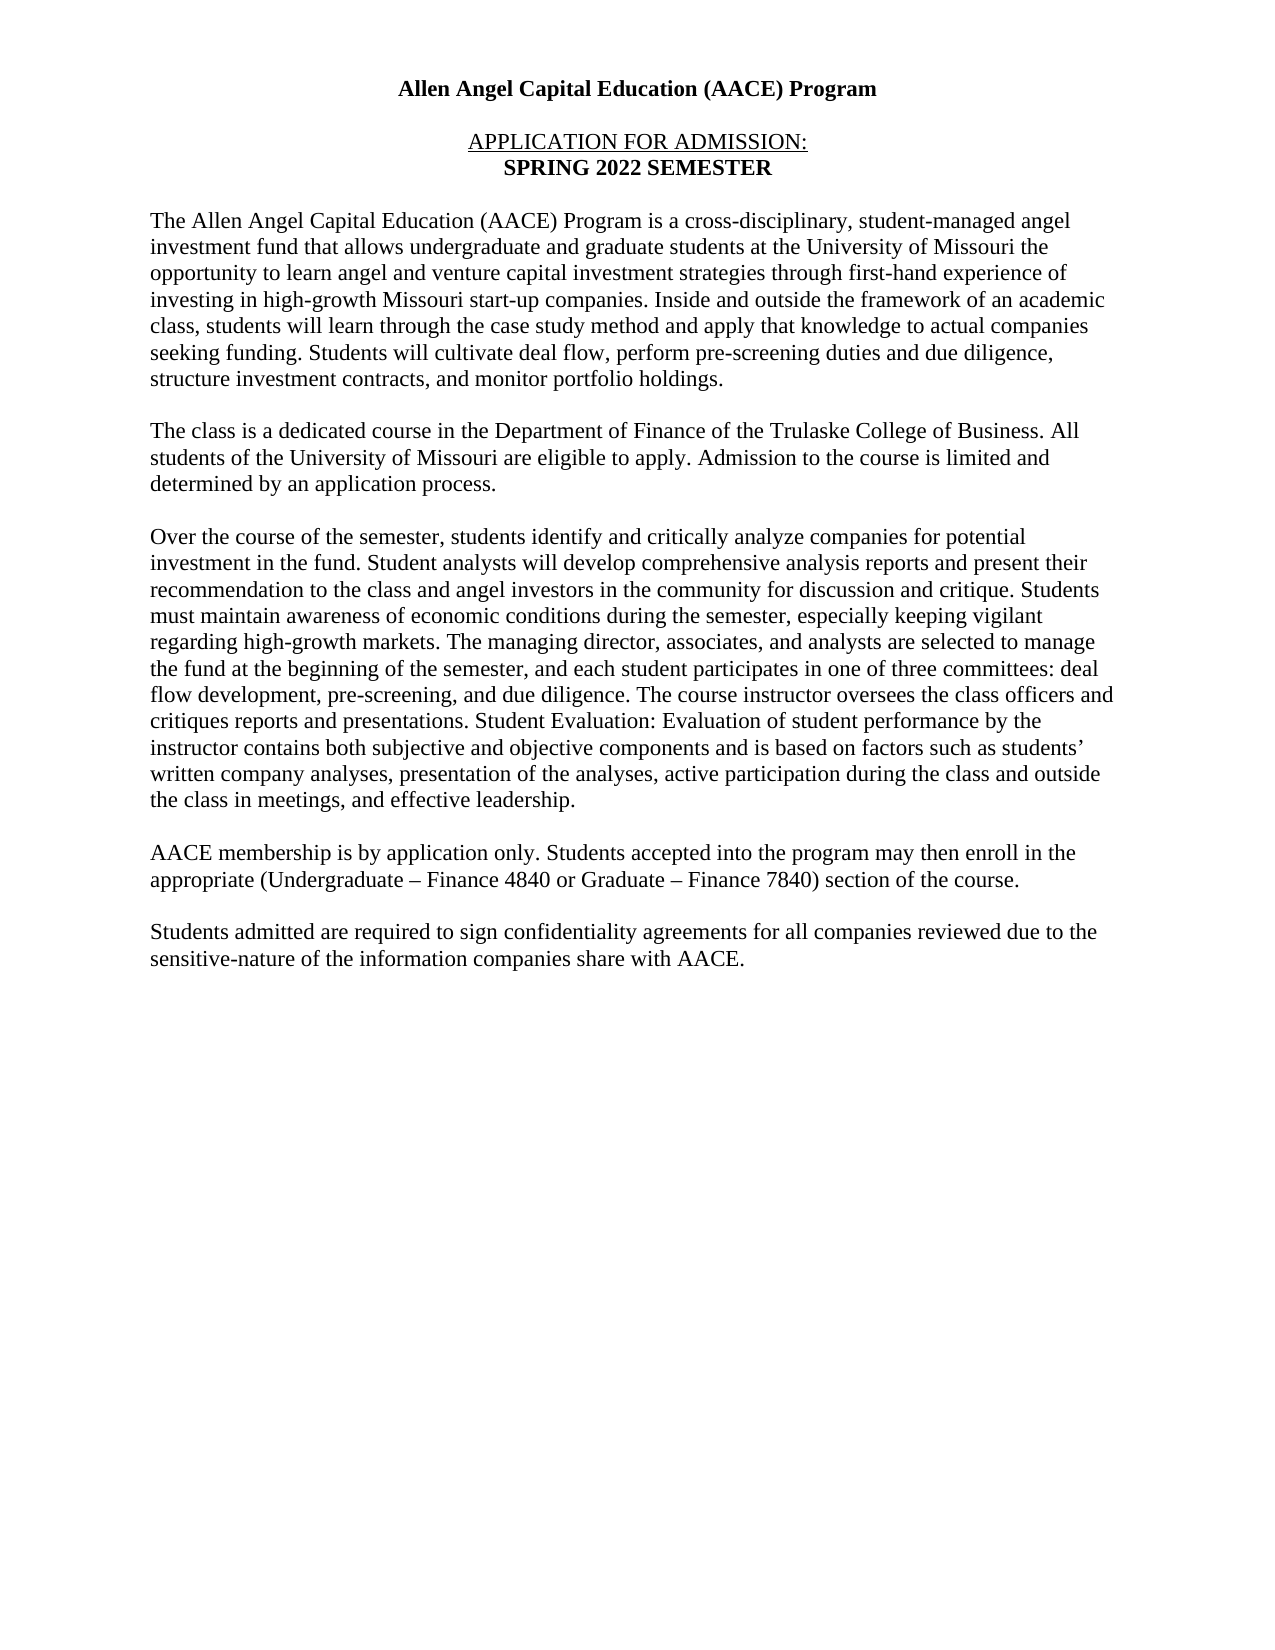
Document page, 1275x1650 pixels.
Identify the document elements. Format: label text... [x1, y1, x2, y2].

text AACE membership is by application only. Students accepted into the program may then enroll in the appropriate (Undergraduate – Finance 4840 or Graduate – Finance 7840) section of the course. [150, 839, 1125, 892]
text The class is a dedicated course in the Department of Finance of the Trulaske College of Business. All students of the University of Missouri are eligible to apply. Admission to the course is limited and determined by an application process. [150, 418, 1125, 497]
text The Allen Angel Capital Education (AACE) Program is a cross-disciplinary, student-managed angel investment fund that allows undergraduate and graduate students at the University of Missouri the opportunity to learn angel and venture capital investment strategies through first-hand experience of investing in high-growth Missouri start-up companies. Inside and outside the framework of an academic class, students will learn through the case study method and apply that knowledge to actual companies seeking funding. Students will cultivate deal flow, perform pre-screening duties and due diligence, structure investment contracts, and monitor portfolio holdings. [150, 207, 1125, 391]
text Students admitted are required to sign confidentiality agreements for all companies reviewed due to the sensitive-nature of the information companies share with AACE. [150, 918, 1125, 971]
text Over the course of the semester, students identify and critically analyze companies for potential investment in the fund. Student analysts will develop comprehensive analysis reports and present their recommendation to the class and angel investors in the community for discussion and critique. Students must maintain awareness of economic conditions during the semester, especially keeping vigilant regarding high-growth markets. The managing director, associates, and analysts are selected to manage the fund at the beginning of the semester, and each student participates in one of three committees: deal flow development, pre-screening, and due diligence. The course instructor oversees the class officers and critiques reports and presentations. Student Evaluation: Evaluation of student performance by the instructor contains both subjective and objective components and is based on factors such as students’ written company analyses, presentation of the analyses, active participation during the class and outside the class in meetings, and effective leadership. [150, 523, 1125, 813]
